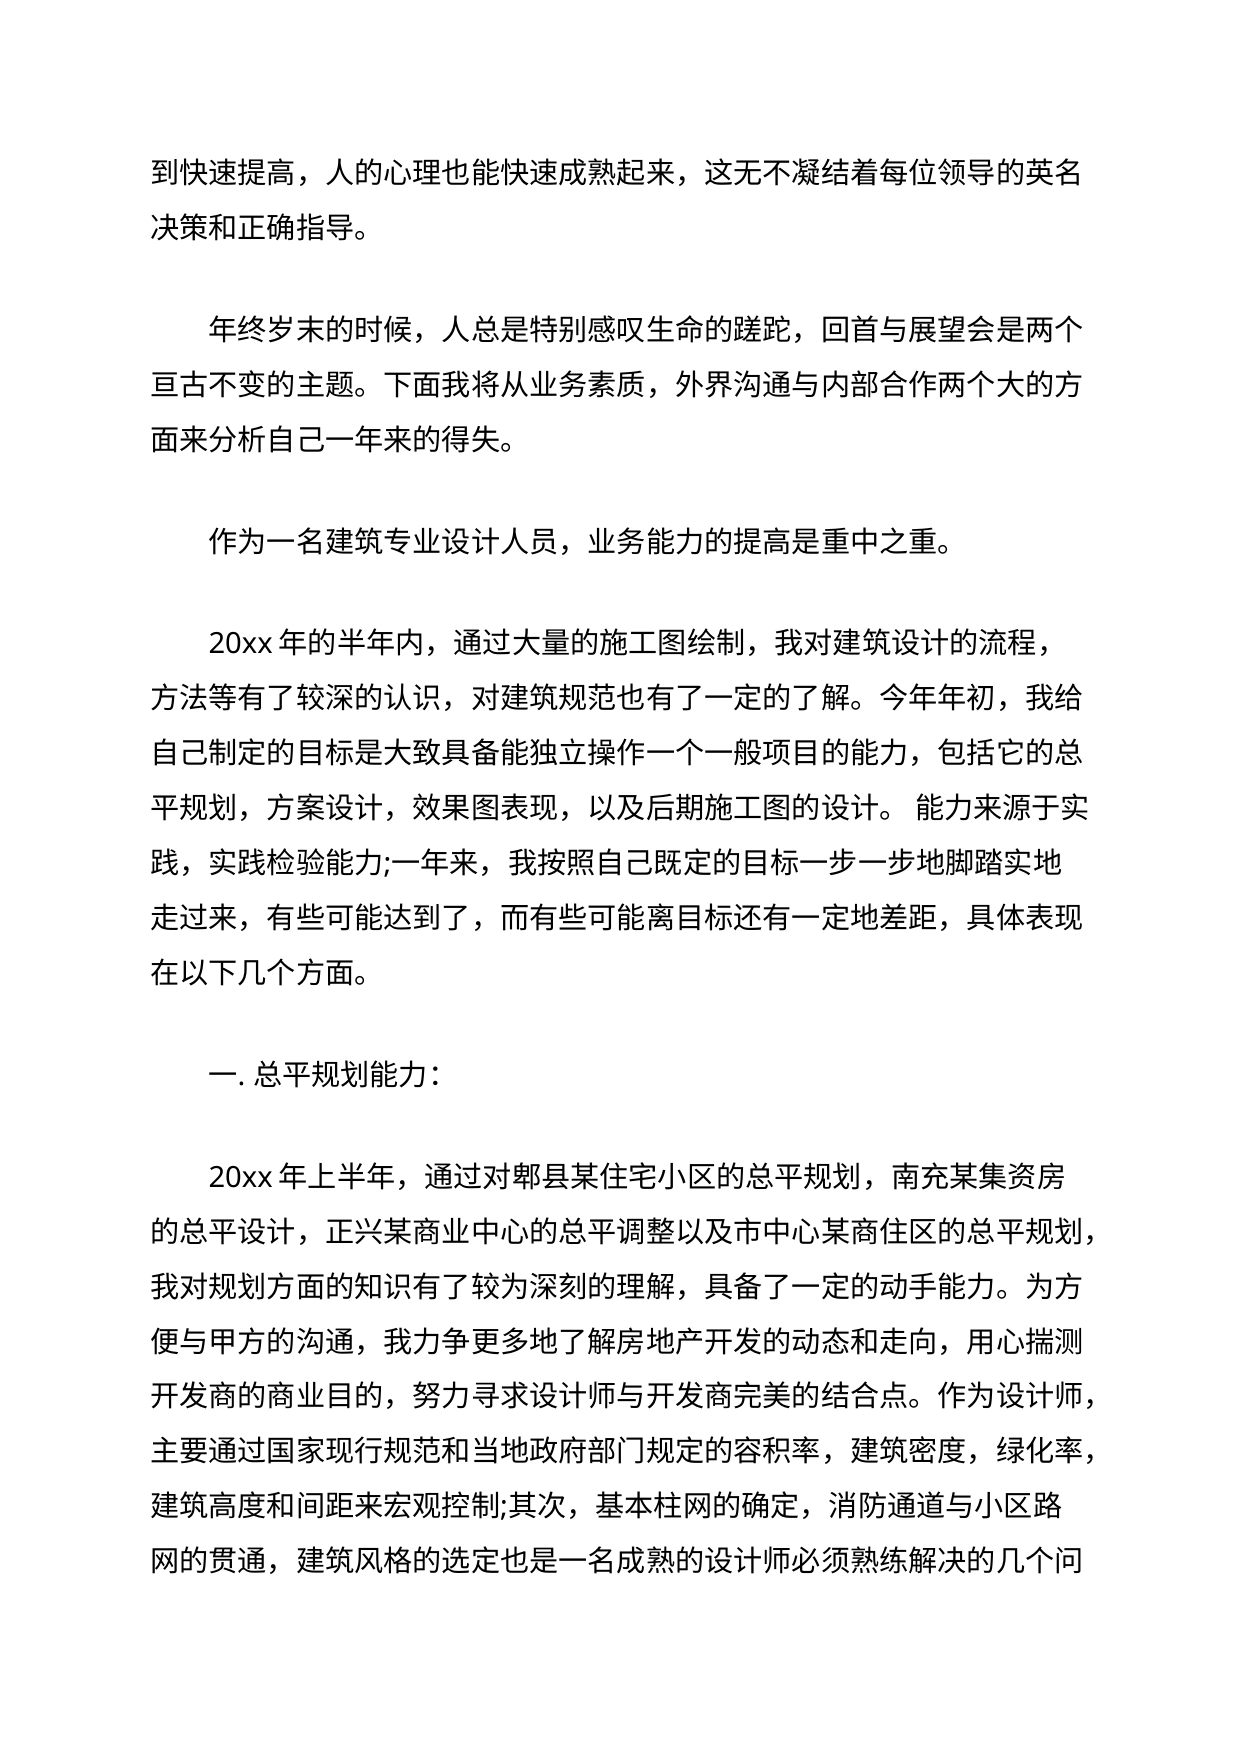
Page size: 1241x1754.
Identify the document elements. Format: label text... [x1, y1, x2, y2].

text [150, 150, 1090, 247]
text 年终岁末的时候，人总是特别感叹生命的蹉跎，回首与展望会是两个亘古不变的主题。下面我将从业务素质，外界沟通与内部合作两个大的方面来分析自己一年来的得失。 [150, 307, 1090, 459]
text 20xx年的半年内，通过大量的施工图绘制，我对建筑设计的流程，方法等有了较深的认识，对建筑规范也有了一定的了解。今年年初，我给自己制定的目标是大致具备能独立操作一个一般项目的能力，包括它的总平规划，方案设计，效果图表现，以及后期施工图的设计。 能力来源于实践，实践检验能力;一年来，我按照自己既定的目标一步一步地脚踏实地走过来，有些可能达到了，而有些可能离目标还有一定地差距，具体表现在以下几个方面。 [150, 620, 1090, 992]
text 一. 总平规划能力： [150, 1051, 1090, 1094]
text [150, 1153, 1090, 1580]
text 作为一名建筑专业设计人员，业务能力的提高是重中之重。 [150, 518, 1090, 561]
